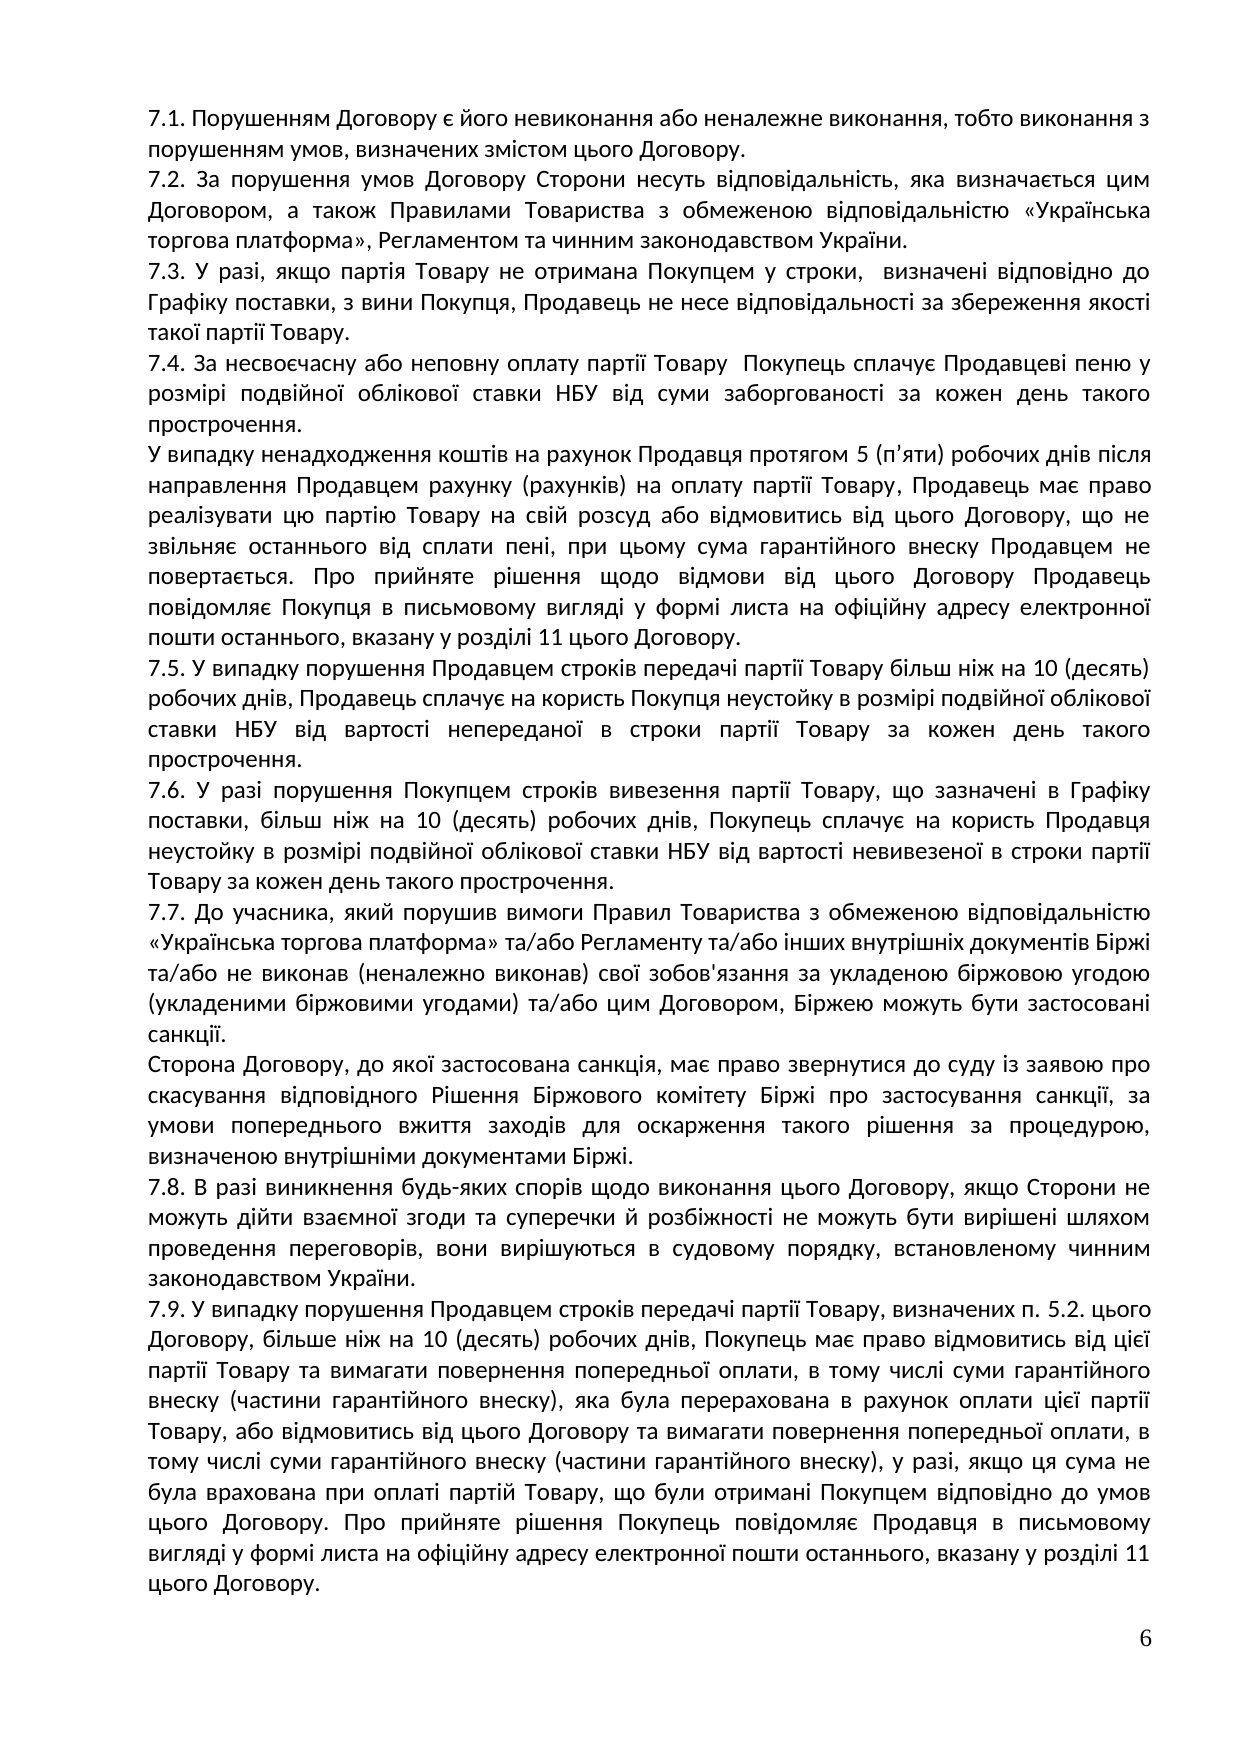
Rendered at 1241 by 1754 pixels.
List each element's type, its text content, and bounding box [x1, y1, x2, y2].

text 7.7. До учасника, який порушив вимоги Правил Товариства з обмеженою відповідальністю «Українська торгова платформа» та/або Регламенту та/або інших внутрішніх документів Біржі та/або не виконав (неналежно виконав) свої зобов'язання за укладеною біржовою угодою (укладеними біржовими угодами) та/або цим Договором, Біржею можуть бути застосовані санкції. [148, 896, 1152, 1049]
text 7.1. Порушенням Договору є його невиконання або неналежне виконання, тобто виконання з порушенням умов, визначених змістом цього Договору. [148, 102, 1152, 163]
text У випадку ненадходження коштів на рахунок Продавця протягом 5 (п’яти) робочих днів після направлення Продавцем рахунку (рахунків) на оплату партії Товару, Продавець має право реалізувати цю партію Товару на свій розсуд або відмовитись від цього Договору, що не звільняє останнього від сплати пені, при цьому сума гарантійного внеску Продавцем не повертається. Про прийняте рішення щодо відмови від цього Договору Продавець повідомляє Покупця в письмовому вигляді у формі листа на офіційну адресу електронної пошти останнього, вказану у розділі 11 цього Договору. [148, 438, 1152, 652]
text 7.5. У випадку порушення Продавцем строків передачі партії Товару більш ніж на 10 (десять) робочих днів, Продавець сплачує на користь Покупця неустойку в розмірі подвійної облікової ставки НБУ від вартості непереданої в строки партії Товару за кожен день такого прострочення. [148, 652, 1152, 774]
text 7.9. У випадку порушення Продавцем строків передачі партії Товару, визначених п. 5.2. цього Договору, більше ніж на 10 (десять) робочих днів, Покупець має право відмовитись від цієї партії Товару та вимагати повернення попередньої оплати, в тому числі суми гарантійного внеску (частини гарантійного внеску), яка була перерахована в рахунок оплати цієї партії Товару, або відмовитись від цього Договору та вимагати повернення попередньої оплати, в тому числі суми гарантійного внеску (частини гарантійного внеску), у разі, якщо ця сума не була врахована при оплаті партій Товару, що були отримані Покупцем відповідно до умов цього Договору. Про прийняте рішення Покупець повідомляє Продавця в письмовому вигляді у формі листа на офіційну адресу електронної пошти останнього, вказану у розділі 11 цього Договору. [148, 1293, 1152, 1598]
text 7.6. У разі порушення Покупцем строків вивезення партії Товару, що зазначені в Графіку поставки, більш ніж на 10 (десять) робочих днів, Покупець сплачує на користь Продавця неустойку в розмірі подвійної облікової ставки НБУ від вартості невивезеної в строки партії Товару за кожен день такого прострочення. [148, 774, 1152, 896]
text 7.2. За порушення умов Договору Сторони несуть відповідальність, яка визначається цим Договором, а також Правилами Товариства з обмеженою відповідальністю «Українська торгова платформа», Регламентом та чинним законодавством України. [148, 163, 1152, 255]
text Сторона Договору, до якої застосована санкція, має право звернутися до суду із заявою про скасування відповідного Рішення Біржового комітету Біржі про застосування санкції, за умови попереднього вжиття заходів для оскарження такого рішення за процедурою, визначеною внутрішніми документами Біржі. [148, 1049, 1152, 1171]
text 7.4. За несвоєчасну або неповну оплату партії Товару Покупець сплачує Продавцеві пеню у розмірі подвійної облікової ставки НБУ від суми заборгованості за кожен день такого прострочення. [148, 347, 1152, 438]
text 7.8. В разі виникнення будь-яких спорів щодо виконання цього Договору, якщо Сторони не можуть дійти взаємної згоди та суперечки й розбіжності не можуть бути вирішені шляхом проведення переговорів, вони вирішуються в судовому порядку, встановленому чинним законодавством України. [148, 1171, 1152, 1293]
text 7.3. У разі, якщо партія Товару не отримана Покупцем у строки, визначені відповідно до Графіку поставки, з вини Покупця, Продавець не несе відповідальності за збереження якості такої партії Товару. [148, 255, 1152, 347]
